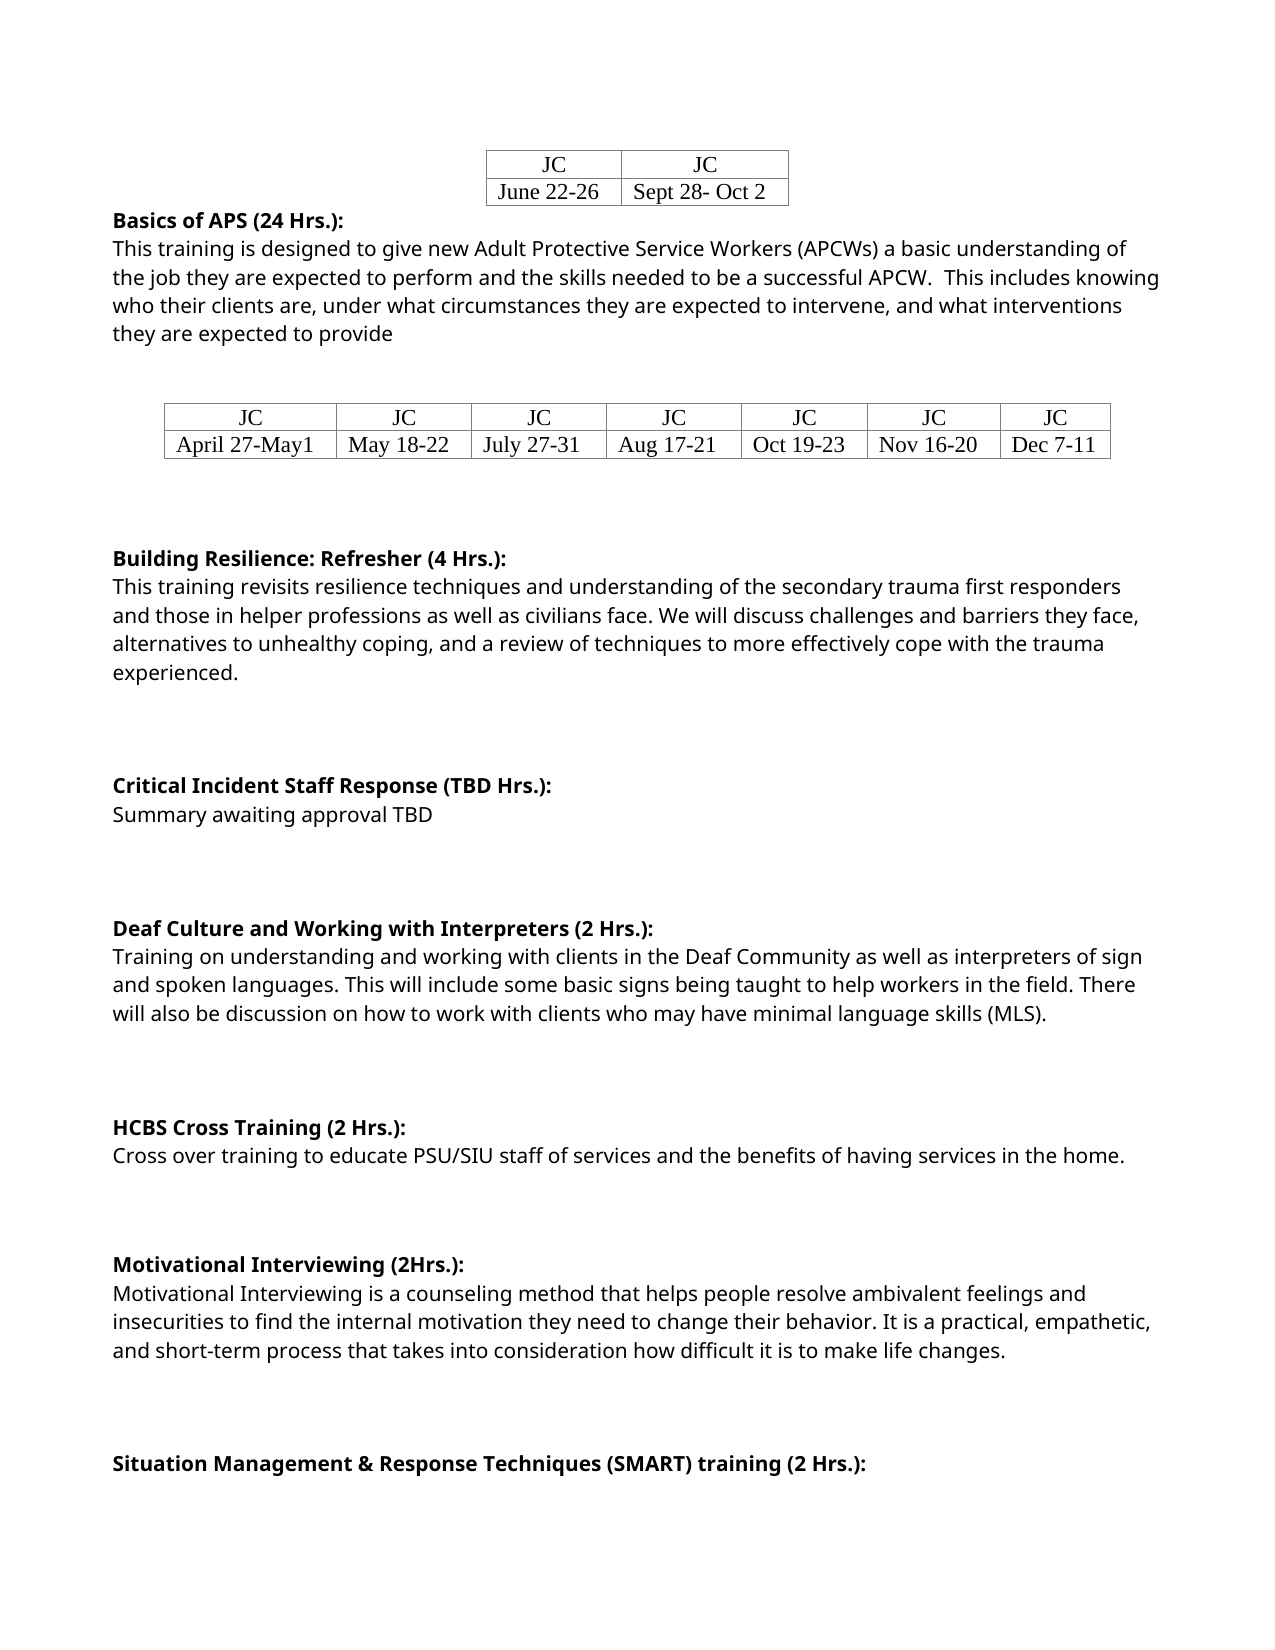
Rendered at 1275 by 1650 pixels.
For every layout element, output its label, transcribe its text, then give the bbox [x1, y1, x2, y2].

table_cell April 27-May1 [165, 431, 336, 458]
table_header JC [1001, 404, 1110, 430]
table_header JC [337, 404, 471, 430]
text Cross over training to educate PSU/SIU staff of services and the benefits of having services in the home. [112, 1141, 1162, 1169]
text Situation Management & Response Techniques (SMART) training (2 Hrs.): [112, 1449, 1162, 1478]
text Motivational Interviewing is a counseling method that helps people resolve ambivalent feelings and insecurities to find the internal motivation they need to change their behavior. It is a practical, empathetic, and short-term process that takes into consideration how difficult it is to make life changes. [112, 1279, 1162, 1364]
table_cell Nov 16-20 [868, 431, 1000, 458]
table_header JC [472, 404, 606, 430]
text Summary awaiting approval TBD [112, 800, 1162, 828]
table_header JC [622, 151, 788, 177]
text Motivational Interviewing (2Hrs.): [112, 1250, 1162, 1279]
table_cell July 27-31 [472, 431, 606, 458]
text This training revisits resilience techniques and understanding of the secondary trauma first responders and those in helper professions as well as civilians face. We will discuss challenges and barriers they face, alternatives to unhealthy coping, and a review of techniques to more effectively cope with the trauma experienced. [112, 572, 1162, 686]
table_cell Aug 17-21 [607, 431, 741, 458]
table_cell June 22-26 [487, 179, 621, 205]
table_header JC [868, 404, 1000, 430]
table_cell Dec 7-11 [1001, 431, 1110, 458]
text HCBS Cross Training (2 Hrs.): [112, 1113, 1162, 1141]
text Training on understanding and working with clients in the Deaf Community as well as interpreters of sign and spoken languages. This will include some basic signs being taught to help workers in the field. There will also be discussion on how to work with clients who may have minimal language skills (MLS). [112, 942, 1162, 1027]
table_header JC [607, 404, 741, 430]
table_header JC [165, 404, 336, 430]
table_header JC [487, 151, 621, 177]
text Deaf Culture and Working with Interpreters (2 Hrs.): [112, 914, 1162, 942]
table_cell Sept 28- Oct 2 [622, 179, 788, 205]
table_cell May 18-22 [337, 431, 471, 458]
text This training is designed to give new Adult Protective Service Workers (APCWs) a basic understanding of the job they are expected to perform and the skills needed to be a successful APCW. This includes knowing who their clients are, under what circumstances they are expected to intervene, and what interventions they are expected to provide [112, 234, 1162, 348]
table_header JC [742, 404, 867, 430]
text Critical Incident Staff Response (TBD Hrs.): [112, 771, 1162, 800]
text Building Resilience: Refresher (4 Hrs.): [112, 544, 1162, 572]
text Basics of APS (24 Hrs.): [112, 206, 1162, 234]
table_cell Oct 19-23 [742, 431, 867, 458]
